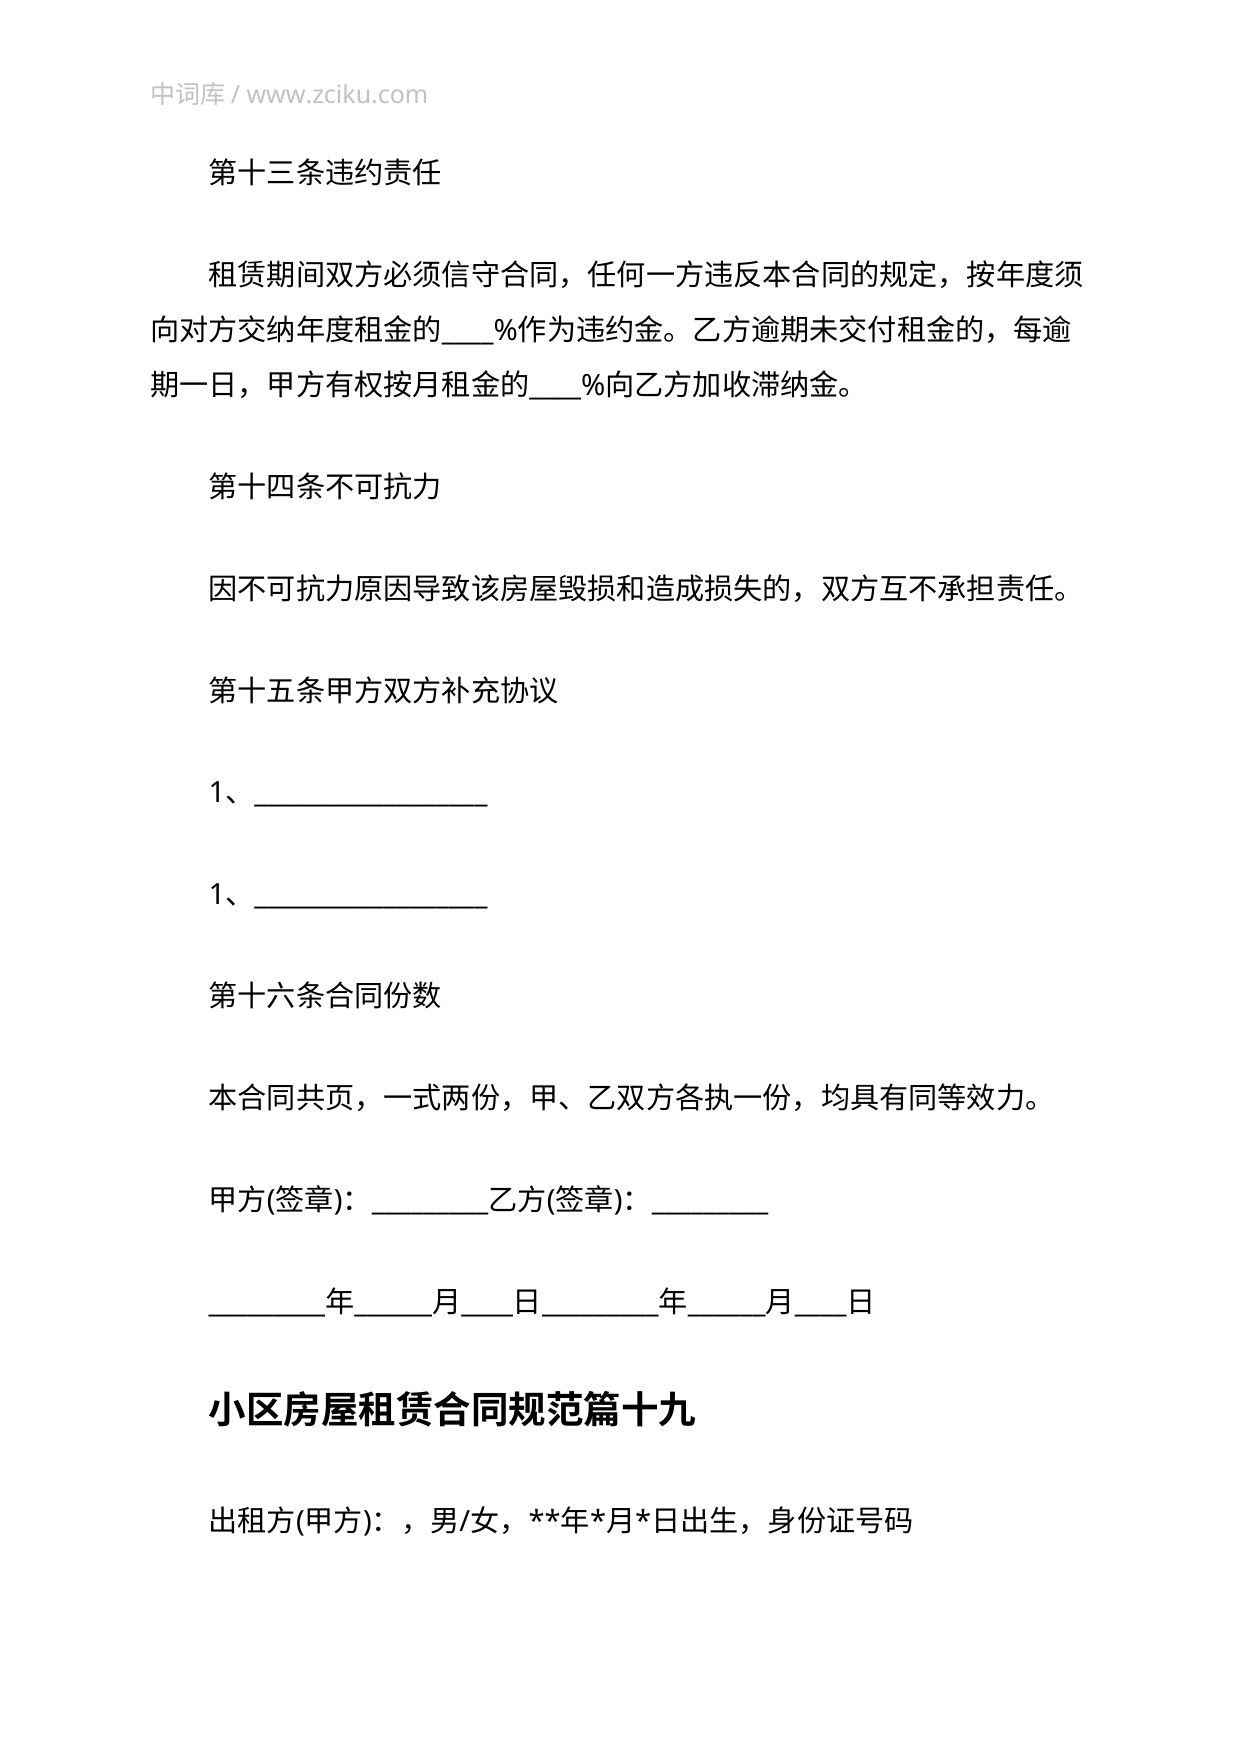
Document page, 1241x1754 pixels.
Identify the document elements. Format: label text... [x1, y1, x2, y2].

text 1、__________________ [150, 871, 1090, 913]
text 甲方(签章)：_________乙方(签章)：_________ [150, 1176, 1090, 1219]
text 第十四条不可抗力 [150, 464, 1090, 506]
text 小区房屋租赁合同规范篇十九 [150, 1380, 1090, 1435]
text 第十五条甲方双方补充协议 [150, 667, 1090, 709]
text 第十六条合同份数 [150, 973, 1090, 1015]
text 租赁期间双方必须信守合同，任何一方违反本合同的规定，按年度须向对方交纳年度租金的____%作为违约金。乙方逾期未交付租金的，每逾期一日，甲方有权按月租金的____%向乙方加收滞纳金。 [150, 252, 1090, 404]
text 1、__________________ [150, 769, 1090, 811]
text 第十三条违约责任 [150, 150, 1090, 192]
text 本合同共页，一式两份，甲、乙双方各执一份，均具有同等效力。 [150, 1075, 1090, 1117]
text _________年______月____日_________年______月____日 [150, 1278, 1090, 1321]
text 因不可抗力原因导致该房屋毁损和造成损失的，双方互不承担责任。 [150, 565, 1090, 608]
text 出租方(甲方)：，男/女，**年*月*日出生，身份证号码 [150, 1498, 1090, 1540]
